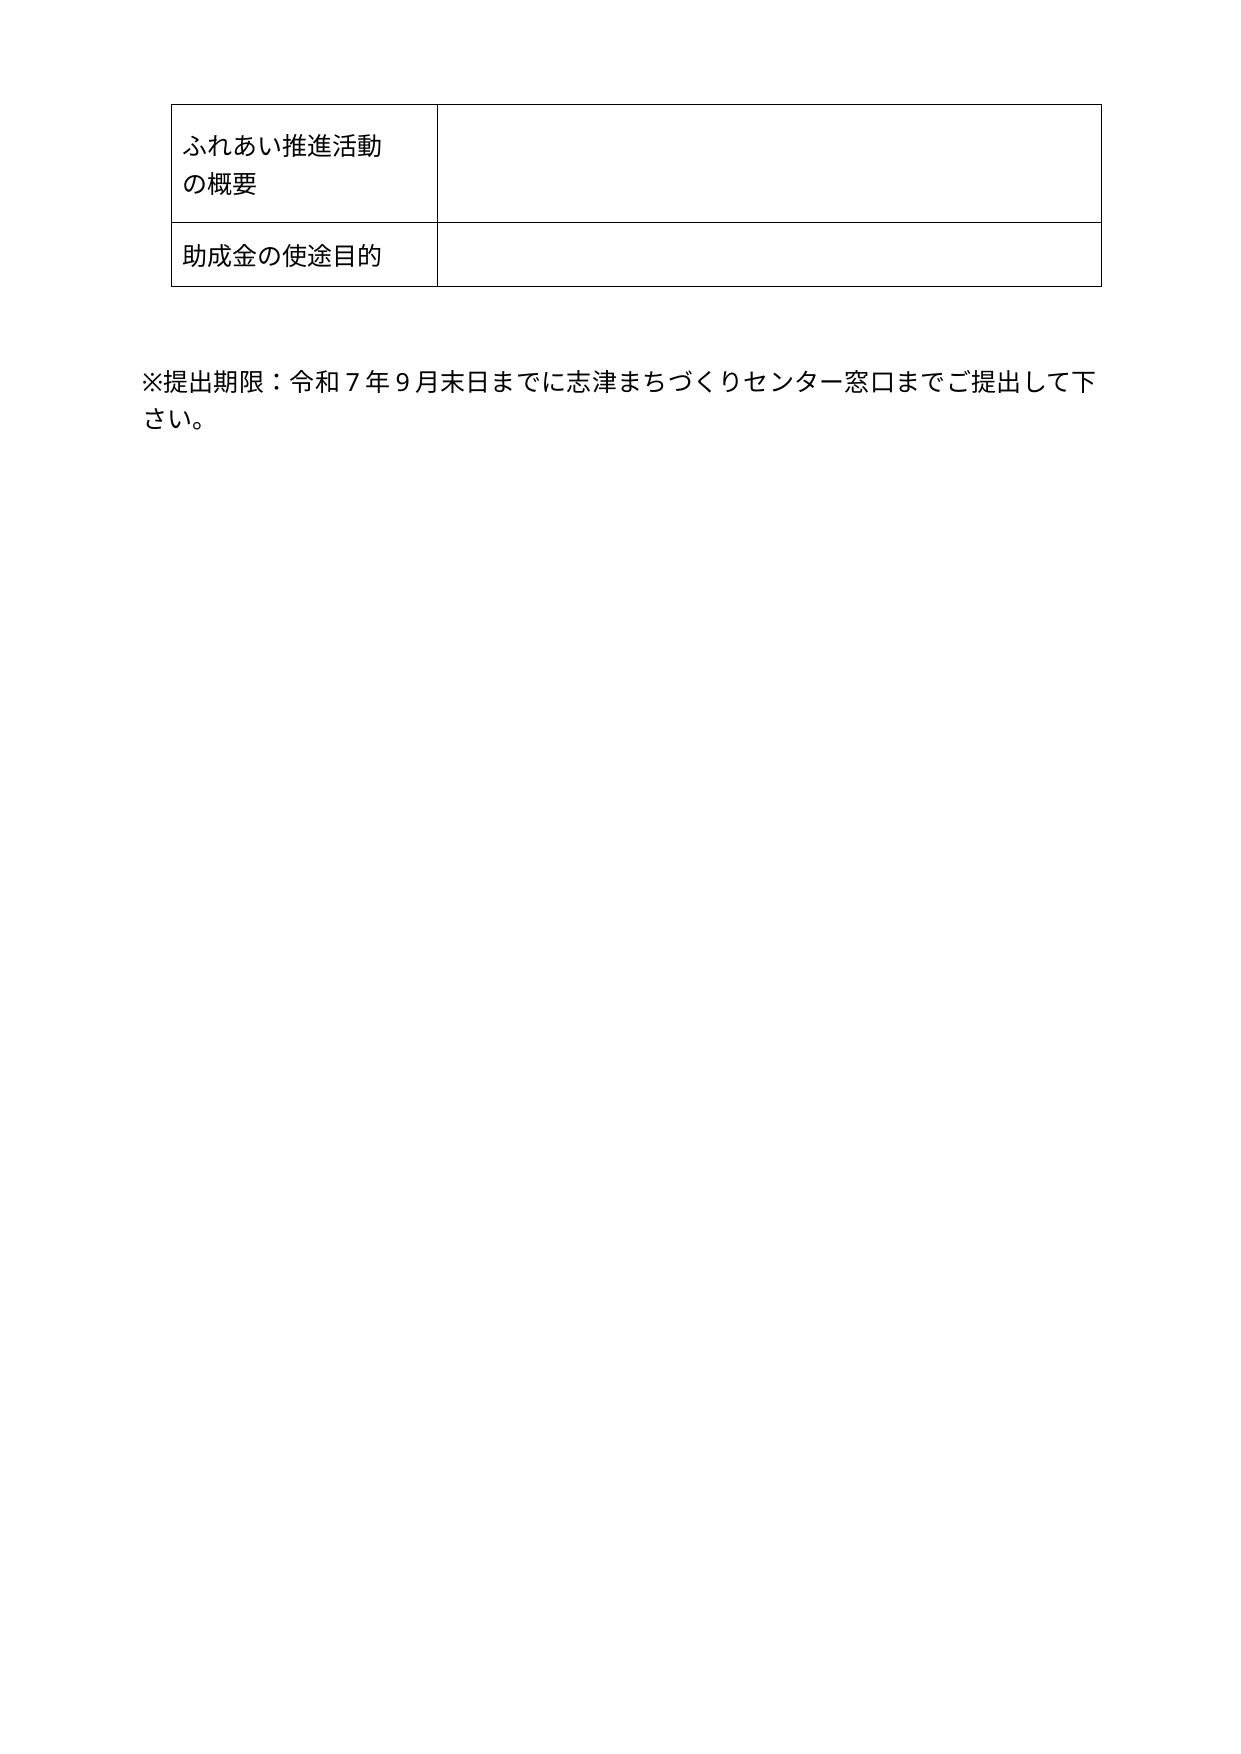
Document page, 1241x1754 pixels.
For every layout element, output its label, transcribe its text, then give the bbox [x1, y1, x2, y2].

table_cell [438, 223, 1101, 286]
table_cell [438, 105, 1101, 222]
table_cell 助成金の使途目的 [172, 223, 437, 286]
text ※提出期限：令和7年9月末日までに志津まちづくりセンター窓口までご提出して下さい。 [142, 362, 1098, 437]
table_cell ふれあい推進活動 の概要 [172, 105, 437, 222]
